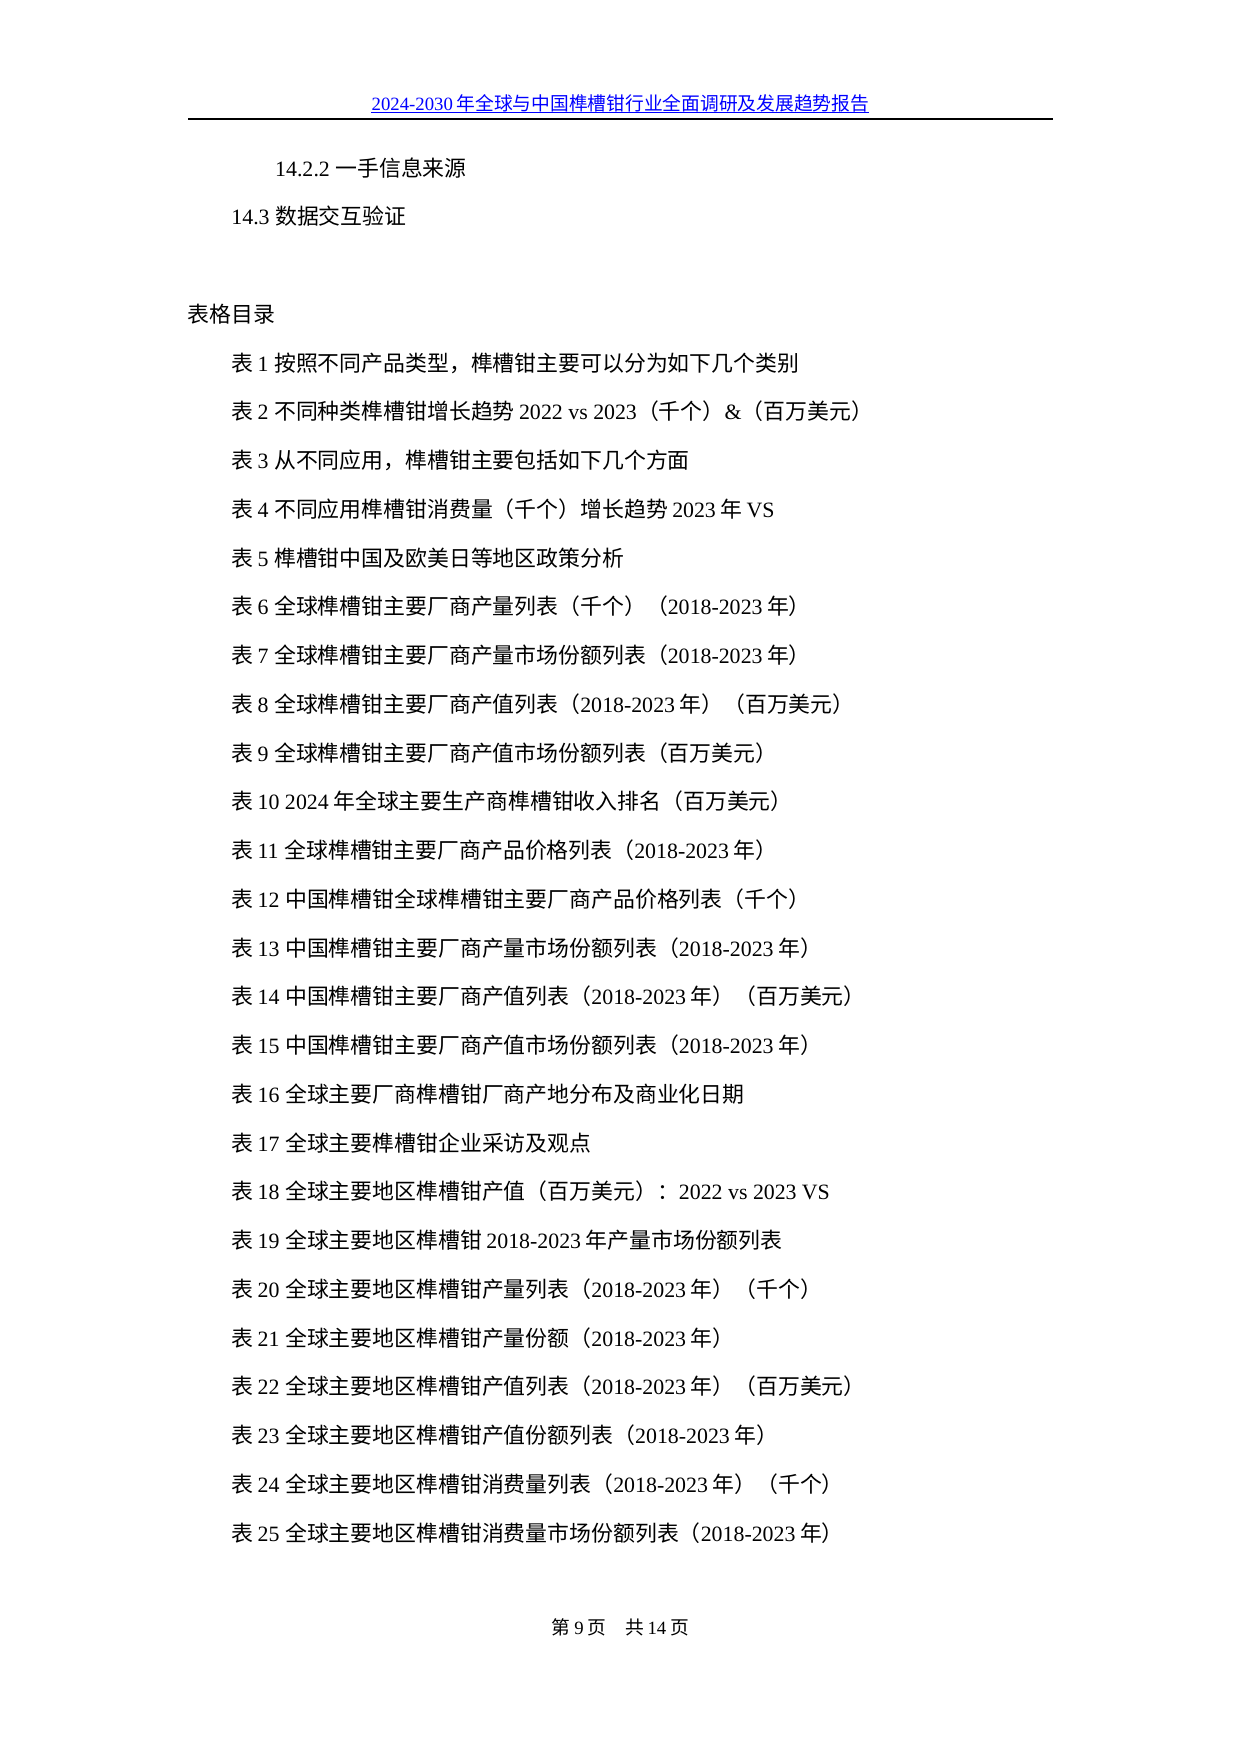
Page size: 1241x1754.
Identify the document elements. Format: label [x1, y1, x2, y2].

text [187, 150, 1053, 1548]
